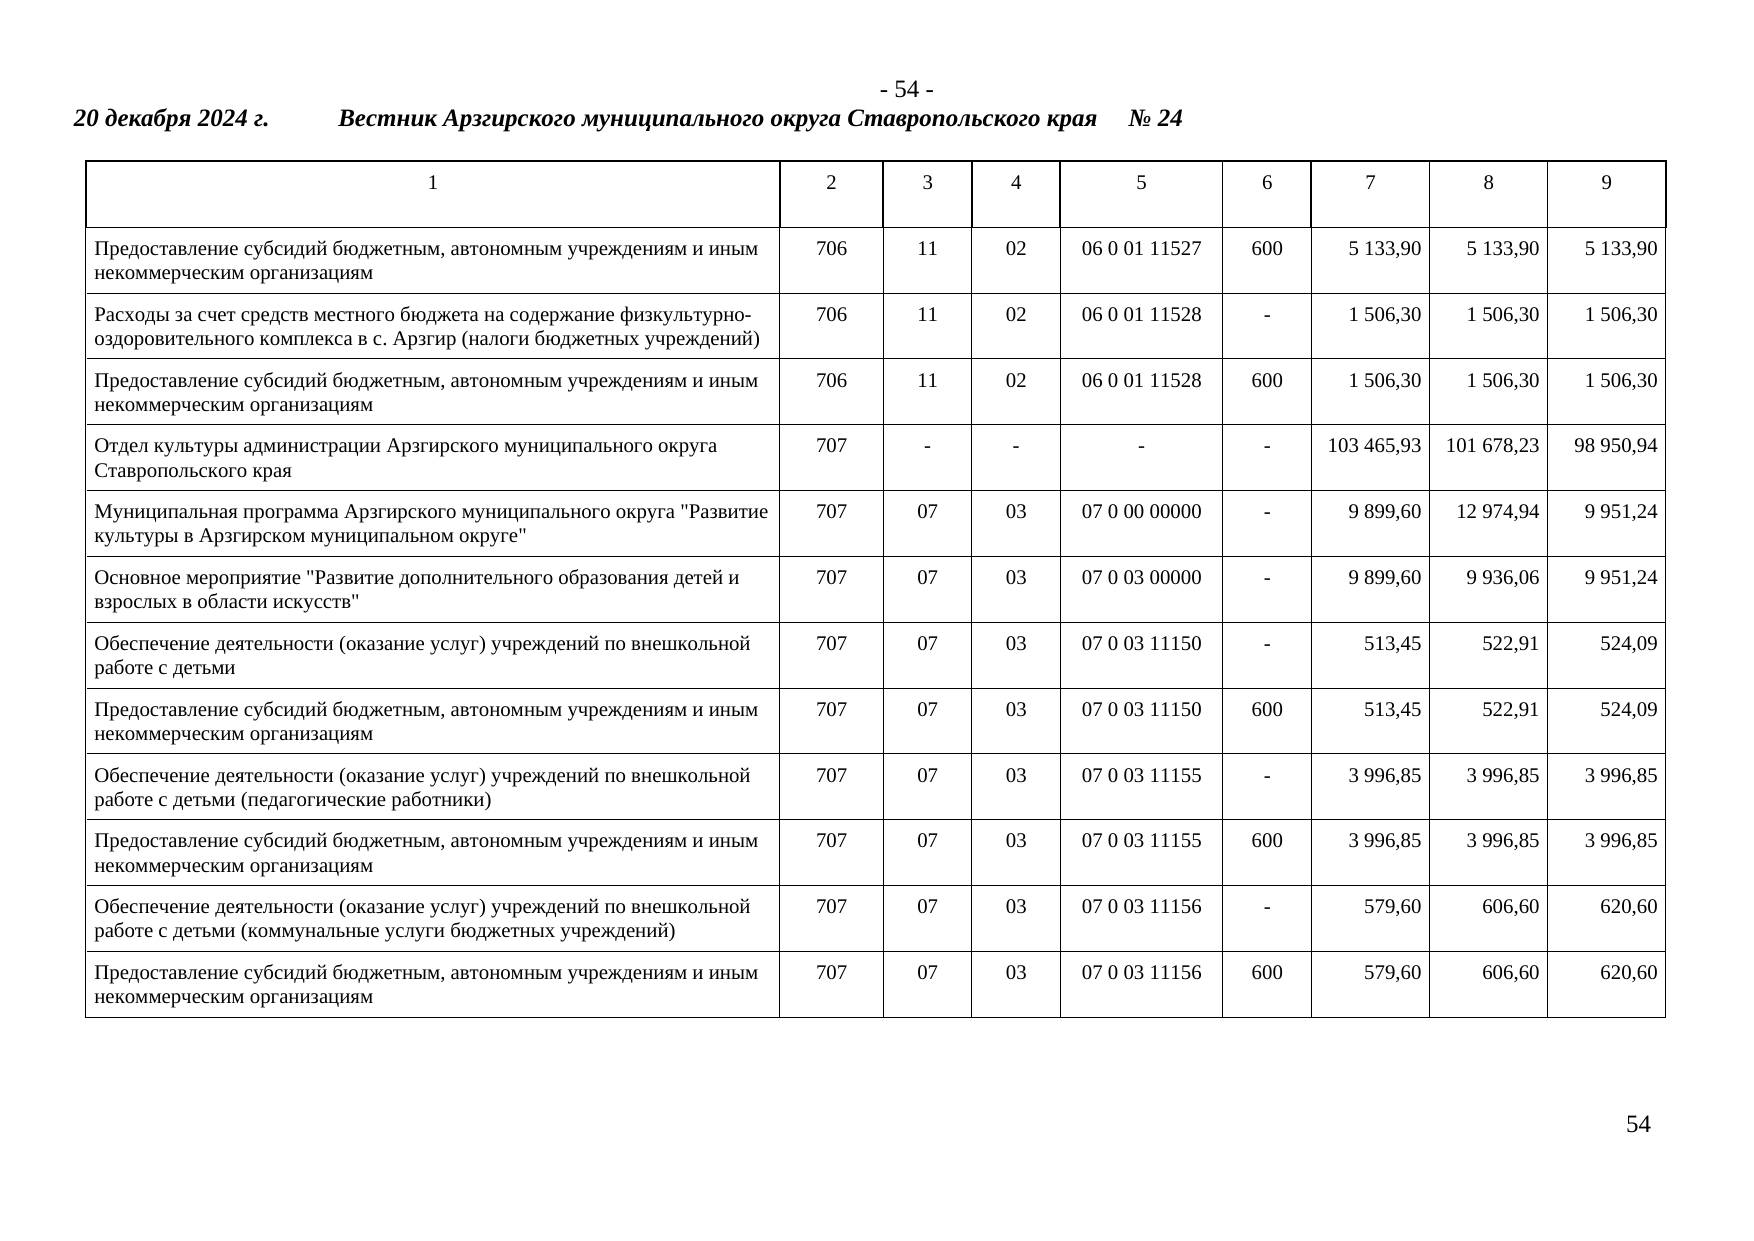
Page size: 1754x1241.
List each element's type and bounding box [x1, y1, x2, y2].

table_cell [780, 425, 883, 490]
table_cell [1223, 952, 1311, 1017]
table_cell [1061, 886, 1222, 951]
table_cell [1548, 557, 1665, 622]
table_header [973, 162, 1059, 227]
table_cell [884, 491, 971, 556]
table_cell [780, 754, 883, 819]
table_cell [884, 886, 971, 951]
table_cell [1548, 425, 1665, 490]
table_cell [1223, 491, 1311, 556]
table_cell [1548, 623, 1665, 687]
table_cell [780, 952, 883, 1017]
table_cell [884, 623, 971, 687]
table_header [1223, 162, 1310, 227]
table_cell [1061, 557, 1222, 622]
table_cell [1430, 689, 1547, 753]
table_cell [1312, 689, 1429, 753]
table_header [1548, 162, 1665, 227]
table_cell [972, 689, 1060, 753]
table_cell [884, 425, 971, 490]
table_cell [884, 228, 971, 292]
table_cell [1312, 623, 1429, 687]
table_header [1430, 162, 1547, 227]
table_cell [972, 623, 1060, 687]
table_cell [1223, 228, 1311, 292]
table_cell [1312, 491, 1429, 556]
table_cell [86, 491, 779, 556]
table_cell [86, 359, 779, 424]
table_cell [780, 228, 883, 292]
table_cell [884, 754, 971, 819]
table_header [781, 162, 882, 227]
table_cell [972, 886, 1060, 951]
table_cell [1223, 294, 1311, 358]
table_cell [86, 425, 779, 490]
table_header [87, 162, 779, 227]
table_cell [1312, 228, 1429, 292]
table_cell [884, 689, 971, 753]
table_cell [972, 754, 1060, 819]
table_header [1061, 162, 1222, 227]
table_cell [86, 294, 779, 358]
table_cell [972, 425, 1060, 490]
table_header [1312, 162, 1429, 227]
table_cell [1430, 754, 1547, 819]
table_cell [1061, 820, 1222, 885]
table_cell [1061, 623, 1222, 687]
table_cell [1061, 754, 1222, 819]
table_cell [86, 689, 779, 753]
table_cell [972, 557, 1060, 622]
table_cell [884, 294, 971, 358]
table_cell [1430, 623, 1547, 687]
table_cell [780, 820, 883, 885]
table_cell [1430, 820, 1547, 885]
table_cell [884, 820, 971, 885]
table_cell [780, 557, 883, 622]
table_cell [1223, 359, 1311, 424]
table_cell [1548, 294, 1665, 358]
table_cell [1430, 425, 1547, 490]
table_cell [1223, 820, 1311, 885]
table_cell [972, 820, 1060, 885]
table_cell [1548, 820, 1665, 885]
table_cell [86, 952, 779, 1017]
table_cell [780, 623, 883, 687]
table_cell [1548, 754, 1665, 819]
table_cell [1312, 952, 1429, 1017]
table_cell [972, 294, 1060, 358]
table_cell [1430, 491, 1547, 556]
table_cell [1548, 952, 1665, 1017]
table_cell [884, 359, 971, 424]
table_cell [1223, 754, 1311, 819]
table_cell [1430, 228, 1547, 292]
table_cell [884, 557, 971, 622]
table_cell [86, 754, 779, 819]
table_header [884, 162, 971, 227]
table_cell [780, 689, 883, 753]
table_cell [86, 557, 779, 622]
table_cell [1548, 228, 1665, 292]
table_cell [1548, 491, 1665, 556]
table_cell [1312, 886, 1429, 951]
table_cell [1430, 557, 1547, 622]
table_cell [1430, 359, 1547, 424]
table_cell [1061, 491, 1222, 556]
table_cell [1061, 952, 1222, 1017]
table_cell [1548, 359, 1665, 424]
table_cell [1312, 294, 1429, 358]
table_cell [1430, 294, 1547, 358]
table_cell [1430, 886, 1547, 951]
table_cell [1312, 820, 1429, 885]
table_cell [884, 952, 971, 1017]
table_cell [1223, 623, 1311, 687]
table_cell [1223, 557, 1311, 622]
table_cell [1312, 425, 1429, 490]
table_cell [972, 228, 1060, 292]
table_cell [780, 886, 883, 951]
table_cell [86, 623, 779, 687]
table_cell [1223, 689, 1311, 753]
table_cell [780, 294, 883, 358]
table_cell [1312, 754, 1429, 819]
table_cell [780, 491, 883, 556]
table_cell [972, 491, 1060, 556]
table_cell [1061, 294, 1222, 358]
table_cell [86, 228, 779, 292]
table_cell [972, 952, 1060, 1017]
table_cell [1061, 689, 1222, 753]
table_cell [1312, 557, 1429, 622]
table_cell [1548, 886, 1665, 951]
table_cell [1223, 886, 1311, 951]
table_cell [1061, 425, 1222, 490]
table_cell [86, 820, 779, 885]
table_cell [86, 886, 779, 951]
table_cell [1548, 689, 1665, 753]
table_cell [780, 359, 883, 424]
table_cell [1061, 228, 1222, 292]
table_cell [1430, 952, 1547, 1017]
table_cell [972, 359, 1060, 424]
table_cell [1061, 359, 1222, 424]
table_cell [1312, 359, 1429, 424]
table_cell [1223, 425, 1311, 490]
